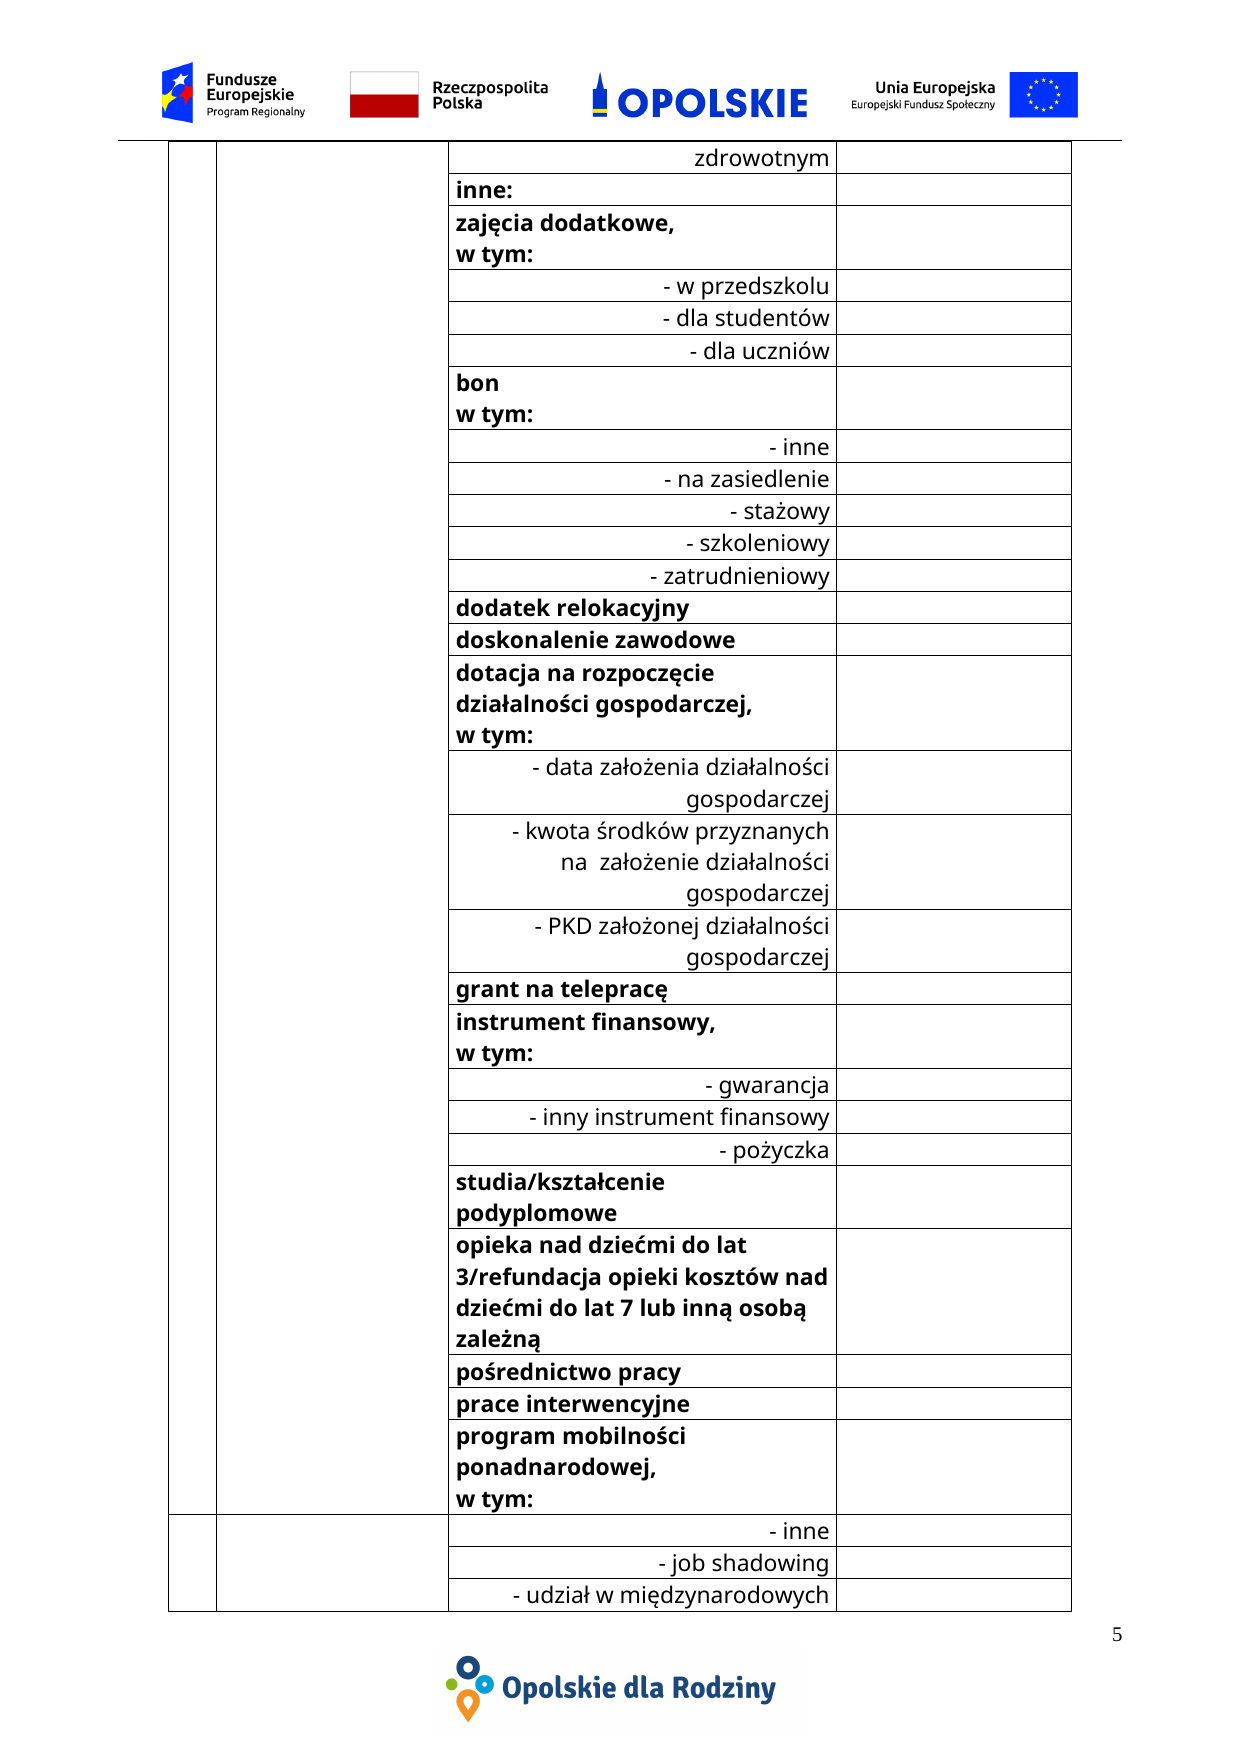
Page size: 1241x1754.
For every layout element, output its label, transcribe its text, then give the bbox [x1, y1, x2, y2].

table_cell bon w tym: [449, 367, 836, 429]
table_cell - inny instrument finansowy [449, 1101, 836, 1132]
table_cell [837, 1005, 1071, 1068]
table_cell [837, 1166, 1071, 1228]
table_cell [837, 1229, 1071, 1354]
table_cell studia/kształcenie podyplomowe [449, 1166, 836, 1228]
table_cell [837, 1069, 1071, 1100]
table_cell - zatrudnieniowy [449, 560, 836, 591]
table_cell - kwota środków przyznanych na założenie działalności gospodarczej [449, 815, 836, 908]
table_cell [837, 430, 1071, 462]
table_cell prace interwencyjne [449, 1388, 836, 1419]
picture [147, 47, 1093, 138]
table_cell dotacja na rozpoczęcie działalności gospodarczej, w tym: [449, 656, 836, 750]
table_cell - dla uczniów [449, 335, 836, 366]
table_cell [449, 1579, 836, 1611]
table_cell [169, 1515, 216, 1611]
table_cell - PKD założonej działalności gospodarczej [449, 910, 836, 972]
table_cell [837, 270, 1071, 301]
table_cell [837, 1579, 1071, 1611]
table_cell - inne [449, 430, 836, 462]
table_cell grant na telepracę [449, 973, 836, 1004]
picture [436, 1645, 804, 1737]
table_cell [837, 1388, 1071, 1419]
table_cell [837, 463, 1071, 494]
table_cell [837, 656, 1071, 750]
table_cell [837, 560, 1071, 591]
table_cell [837, 751, 1071, 814]
table_cell instrument finansowy, w tym: [449, 1005, 836, 1068]
table_cell - na zasiedlenie [449, 463, 836, 494]
table_cell - inne [449, 1515, 836, 1546]
table_cell - pożyczka [449, 1134, 836, 1165]
table_cell - gwarancja [449, 1069, 836, 1100]
table_cell [837, 624, 1071, 655]
table_cell [837, 1515, 1071, 1546]
table_cell doskonalenie zawodowe [449, 624, 836, 655]
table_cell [449, 142, 836, 173]
table_cell [837, 1355, 1071, 1387]
table_cell - w przedszkolu [449, 270, 836, 301]
table_cell [837, 335, 1071, 366]
table_cell - dla studentów [449, 302, 836, 333]
table_cell [837, 592, 1071, 623]
table_cell [837, 1134, 1071, 1165]
table_cell pośrednictwo pracy [449, 1355, 836, 1387]
table_cell - data założenia działalności gospodarczej [449, 751, 836, 814]
table_cell [837, 495, 1071, 526]
table_cell [837, 815, 1071, 908]
table_cell - szkoleniowy [449, 527, 836, 558]
table_cell [217, 1515, 448, 1611]
table_cell - stażowy [449, 495, 836, 526]
table_cell opieka nad dziećmi do lat 3/refundacja opieki kosztów nad dziećmi do lat 7 lub inną osobą zależną [449, 1229, 836, 1354]
table_cell [837, 367, 1071, 429]
table_cell [837, 174, 1071, 205]
table_cell [837, 302, 1071, 333]
table_cell [837, 910, 1071, 972]
table_cell [837, 1420, 1071, 1514]
table_cell [837, 973, 1071, 1004]
table_cell inne: [449, 174, 836, 205]
table_cell [837, 1547, 1071, 1578]
table_cell [837, 206, 1071, 269]
table_cell [837, 1101, 1071, 1132]
table_cell [837, 142, 1071, 173]
table_cell - job shadowing [449, 1547, 836, 1578]
table_cell zajęcia dodatkowe, w tym: [449, 206, 836, 269]
table_cell [837, 527, 1071, 558]
table_cell program mobilności ponadnarodowej, w tym: [449, 1420, 836, 1514]
table_cell dodatek relokacyjny [449, 592, 836, 623]
